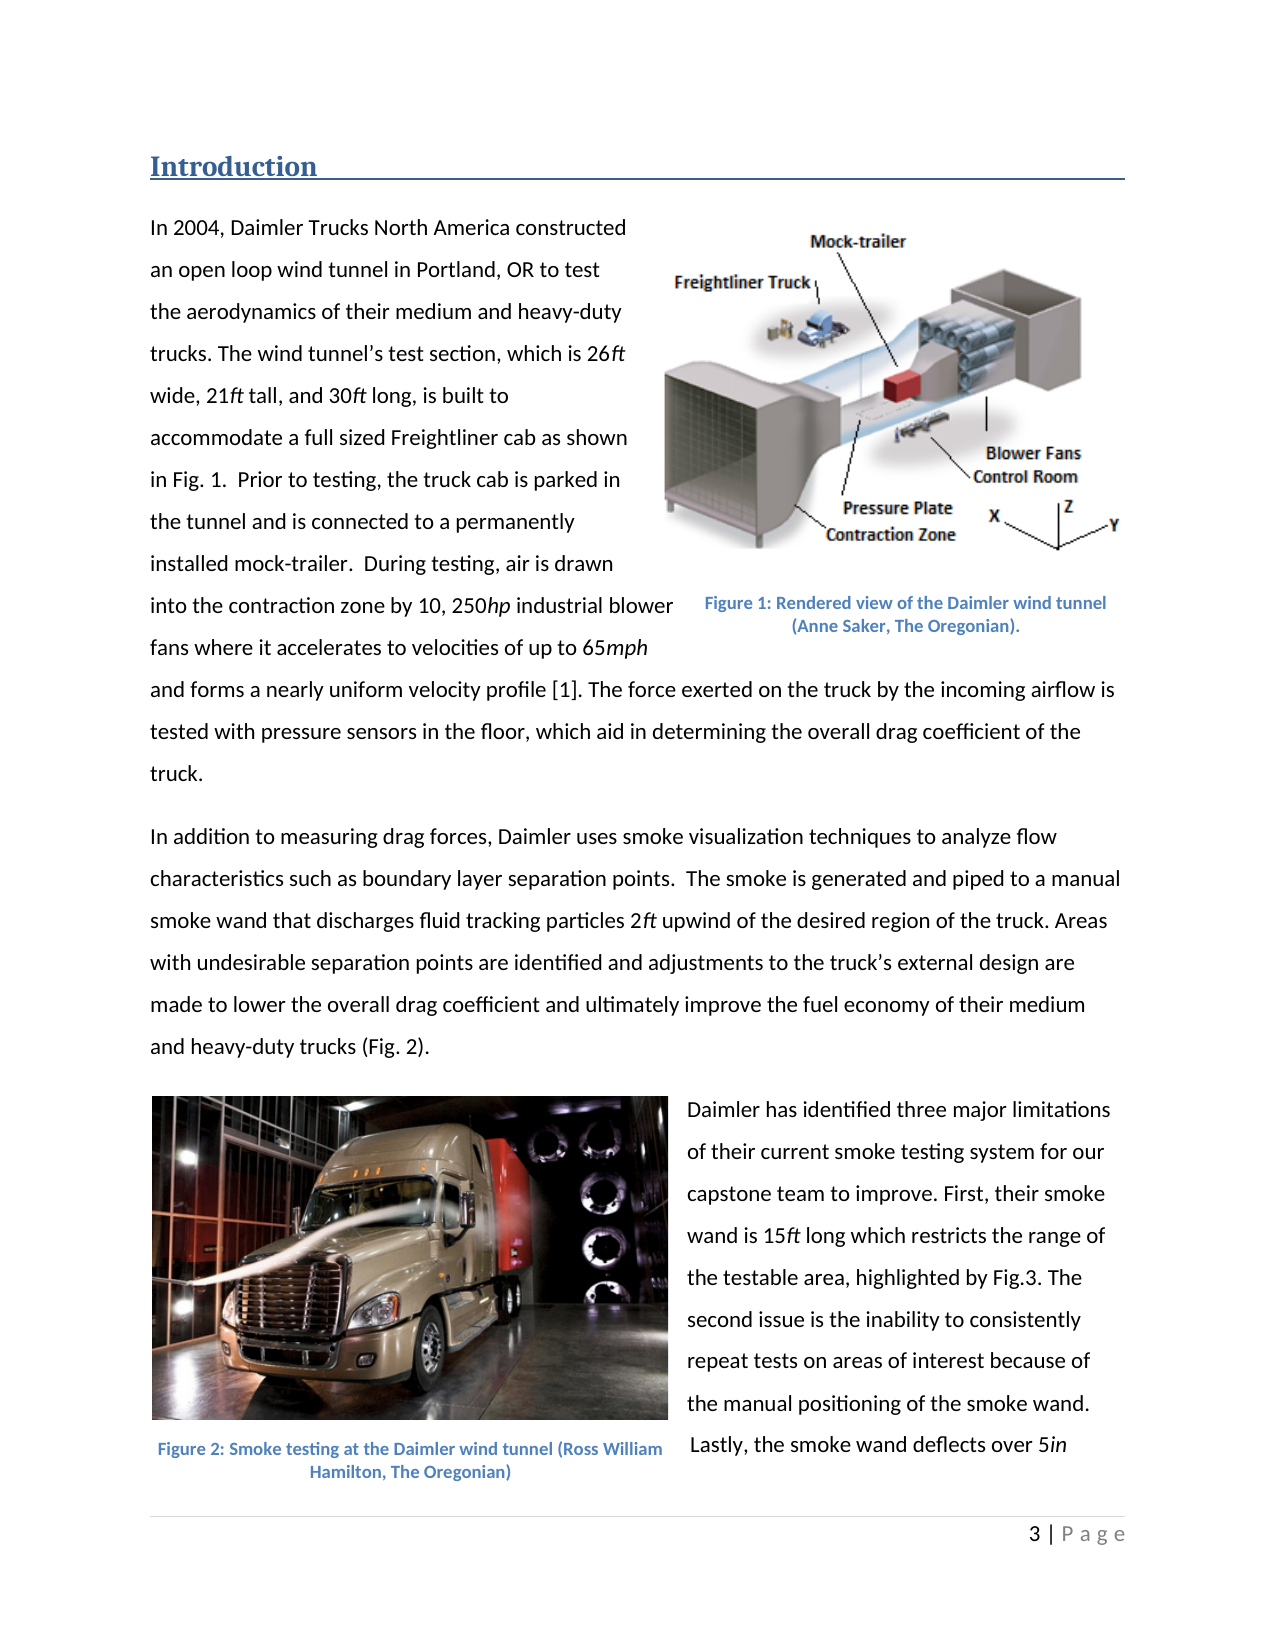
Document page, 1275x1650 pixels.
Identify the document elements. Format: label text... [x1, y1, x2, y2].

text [150, 1095, 1125, 1459]
text In addition to measuring drag forces, Daimler uses smoke visualization techniques to analyze flow characteristics such as boundary layer separation points. The smoke is generated and piped to a manual smoke wand that discharges fluid tracking particles 2ft upwind of the desired region of the truck. Areas with undesirable separation points are identified and adjustments to the truck’s external design are made to lower the overall drag coefficient and ultimately improve the fuel economy of their medium and heavy-duty trucks (Fig. 2). [150, 822, 1125, 1060]
subtitle Introduction [150, 150, 1125, 178]
picture [152, 1096, 669, 1420]
picture [654, 215, 1127, 563]
